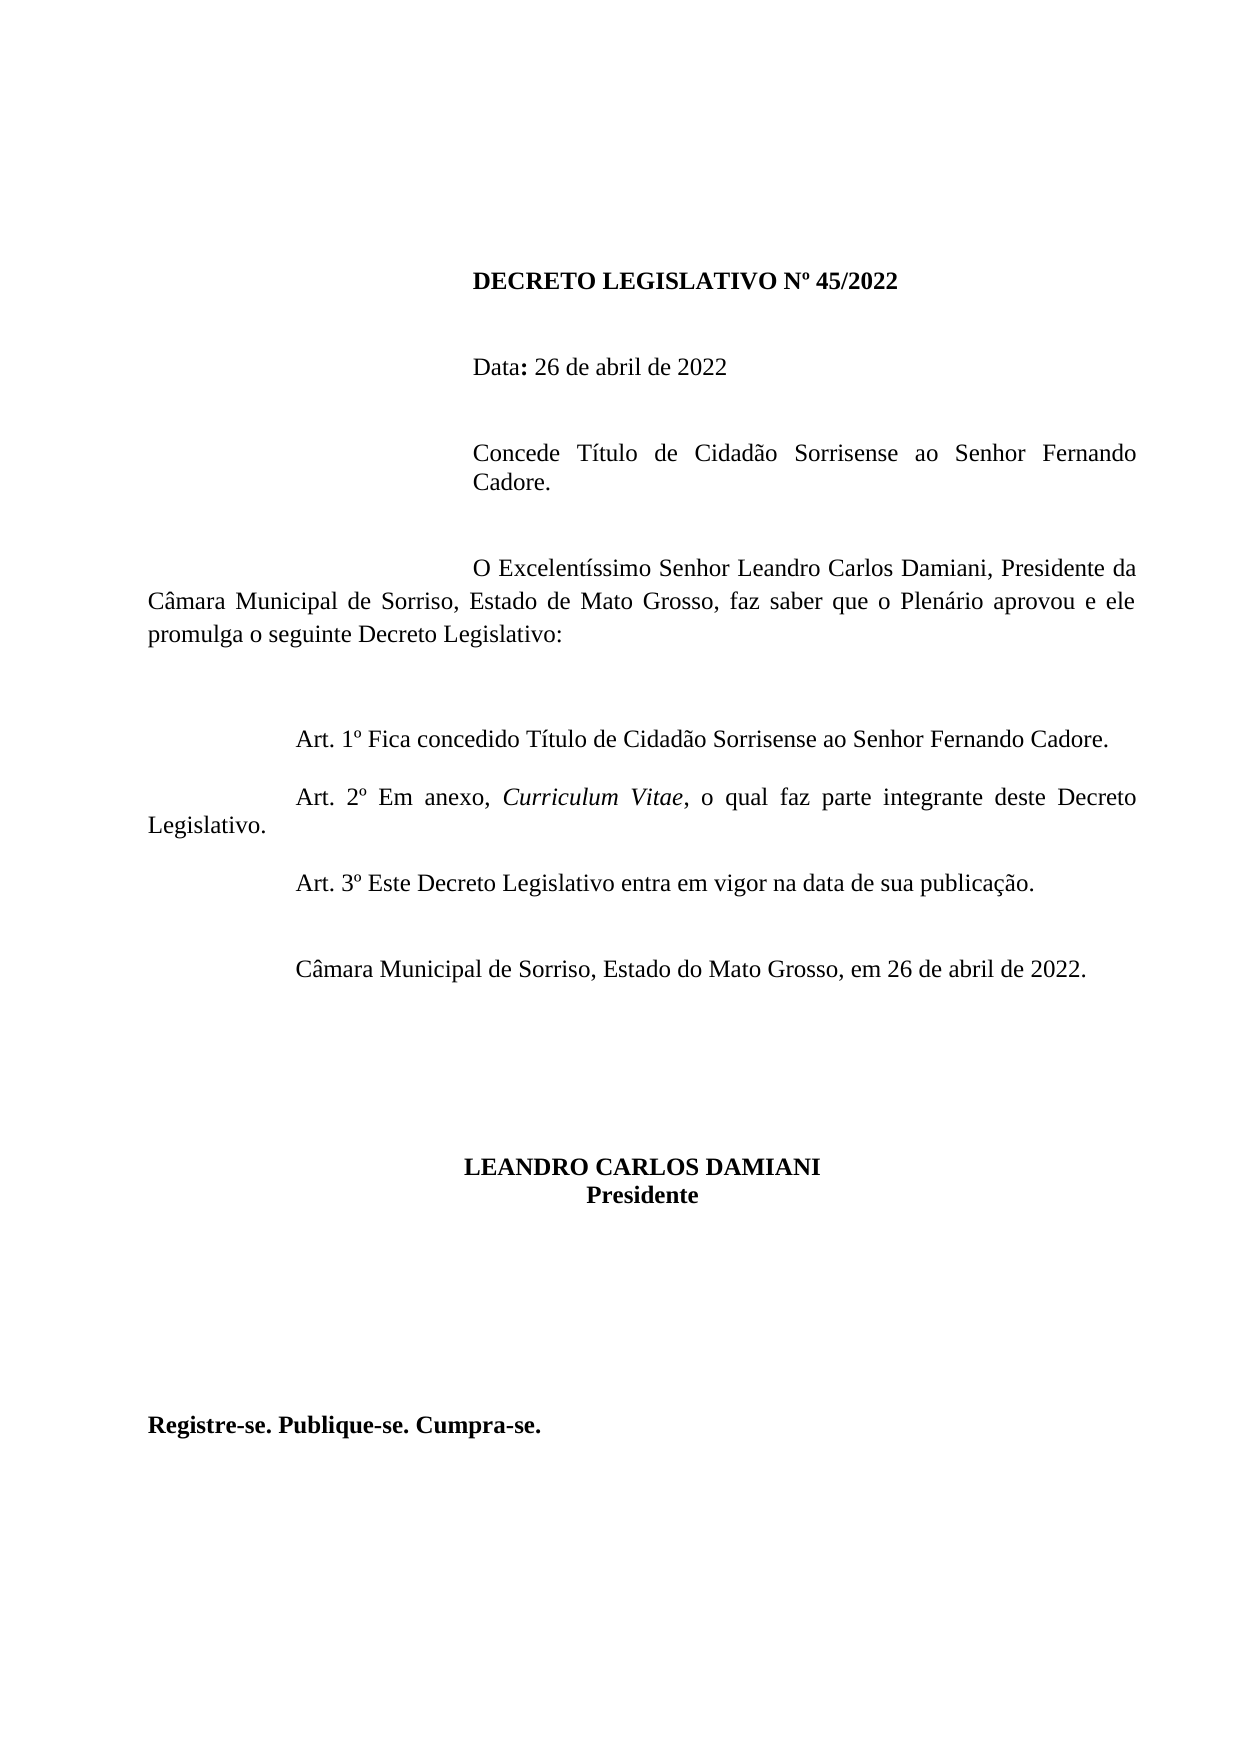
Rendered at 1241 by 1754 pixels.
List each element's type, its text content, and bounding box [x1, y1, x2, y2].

text Presidente [148, 1181, 1137, 1209]
text Art. 2º Em anexo, Curriculum Vitae, o qual faz parte integrante deste Decreto Legislativo. [148, 782, 1137, 839]
text Registre-se. Publique-se. Cumpra-se. [148, 1411, 1137, 1439]
title DECRETO LEGISLATIVO Nº 45/2022 [473, 266, 1137, 294]
text Art. 1º Fica concedido Título de Cidadão Sorrisense ao Senhor Fernando Cadore. [148, 724, 1137, 753]
text Câmara Municipal de Sorriso, Estado do Mato Grosso, em 26 de abril de 2022. [148, 954, 1137, 983]
text Data: 26 de abril de 2022 [473, 352, 1137, 381]
text LEANDRO CARLOS DAMIANI [148, 1152, 1137, 1181]
text Art. 3º Este Decreto Legislativo entra em vigor na data de sua publicação. [148, 868, 1137, 897]
text O Excelentíssimo Senhor Leandro Carlos Damiani, Presidente da Câmara Municipal de Sorriso, Estado de Mato Grosso, faz saber que o Plenário aprovou e ele promulga o seguinte Decreto Legislativo: [148, 553, 1137, 648]
text Concede Título de Cidadão Sorrisense ao Senhor Fernando Cadore. [473, 438, 1137, 496]
